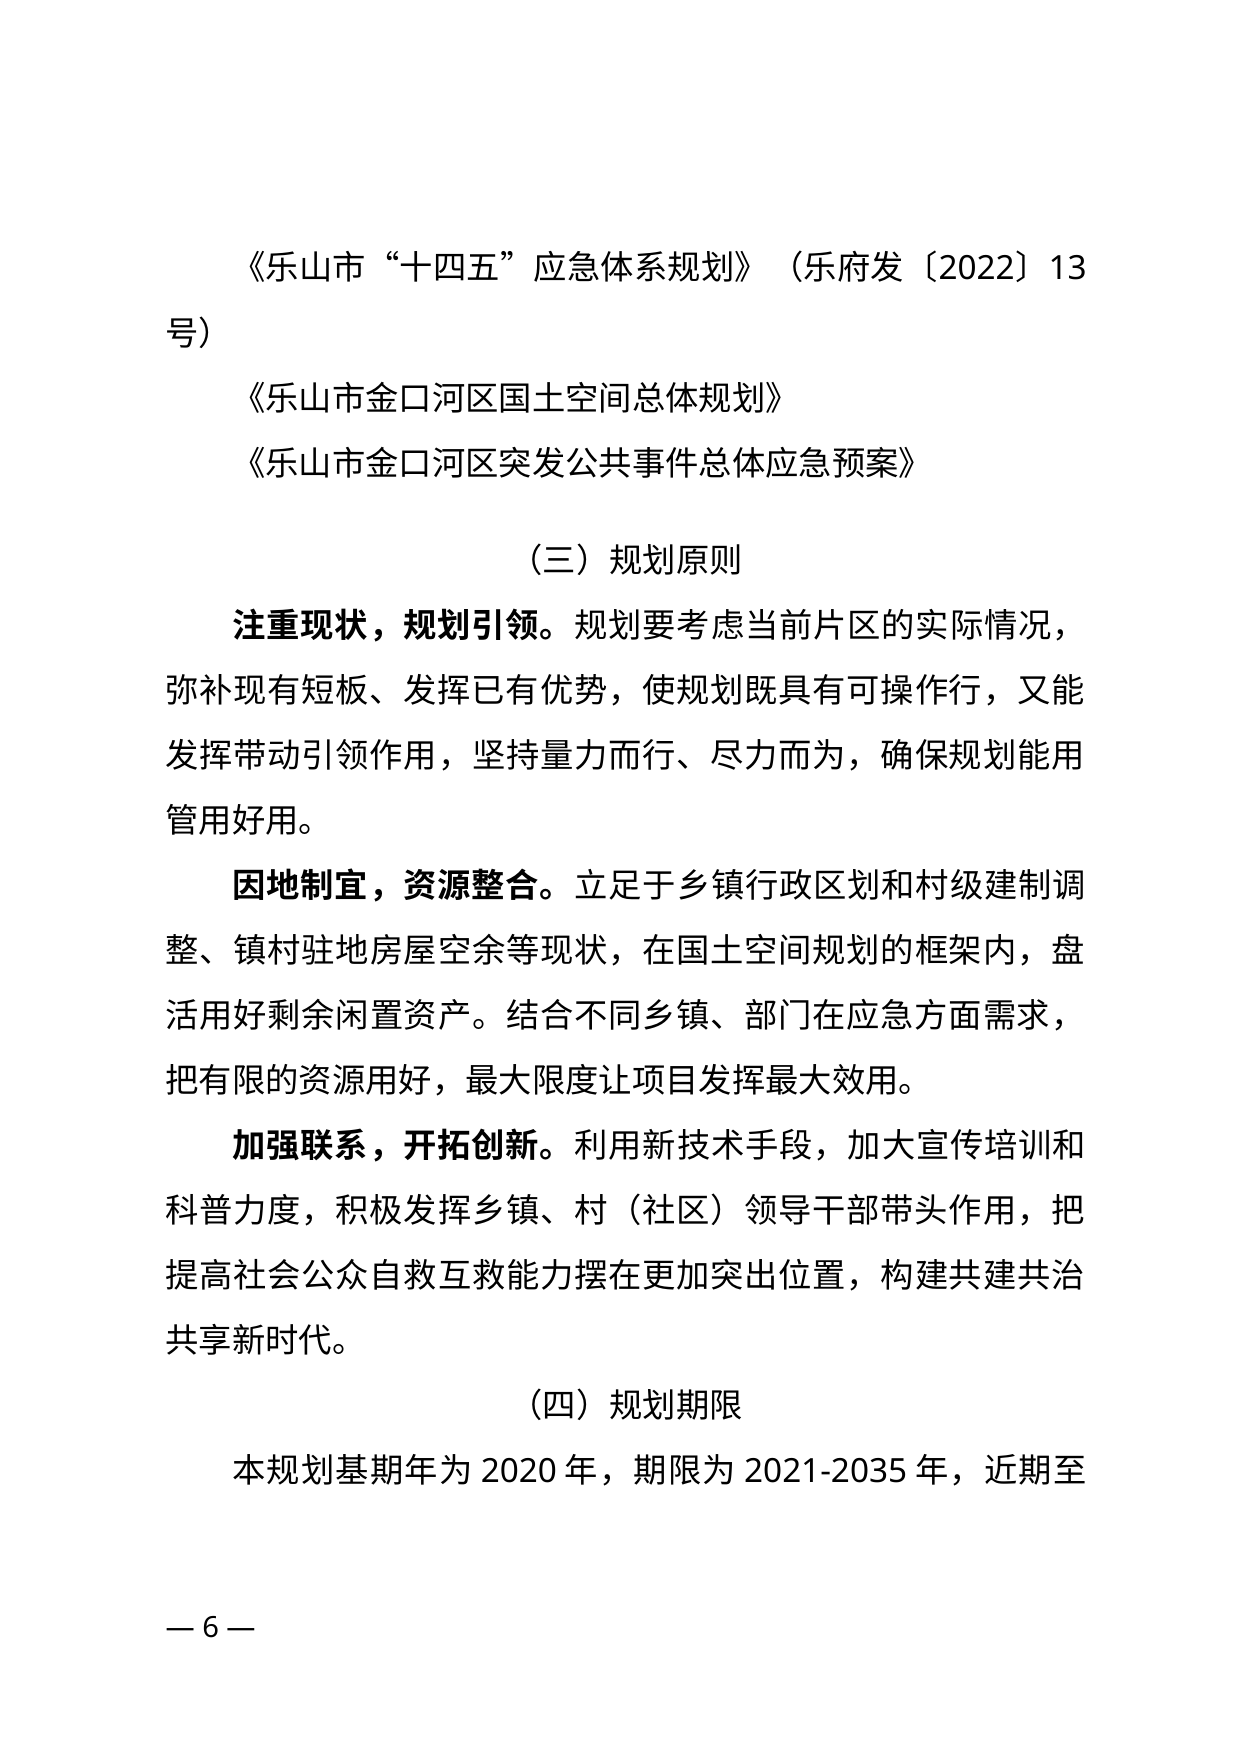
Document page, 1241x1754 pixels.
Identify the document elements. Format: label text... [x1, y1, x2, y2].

text 加强联系，开拓创新。利用新技术手段，加大宣传培训和科普力度，积极发挥乡镇、村（社区）领导干部带头作用，把提高社会公众自救互救能力摆在更加突出位置，构建共建共治共享新时代。 [165, 1110, 1087, 1370]
text 注重现状，规划引领。规划要考虑当前片区的实际情况，弥补现有短板、发挥已有优势，使规划既具有可操作行，又能发挥带动引领作用，坚持量力而行、尽力而为，确保规划能用管用好用。 [165, 590, 1087, 850]
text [165, 1435, 1087, 1500]
text （四）规划期限 [165, 1370, 1087, 1435]
text 《乐山市“十四五”应急体系规划》（乐府发〔2022〕13 号） [165, 233, 1087, 363]
text 因地制宜，资源整合。立足于乡镇行政区划和村级建制调整、镇村驻地房屋空余等现状，在国土空间规划的框架内，盘活用好剩余闲置资产。结合不同乡镇、部门在应急方面需求，把有限的资源用好，最大限度让项目发挥最大效用。 [165, 850, 1087, 1110]
text 《乐山市金口河区国土空间总体规划》 [165, 363, 1087, 428]
text 《乐山市金口河区突发公共事件总体应急预案》 [165, 428, 1087, 493]
text （三）规划原则 [165, 525, 1087, 590]
